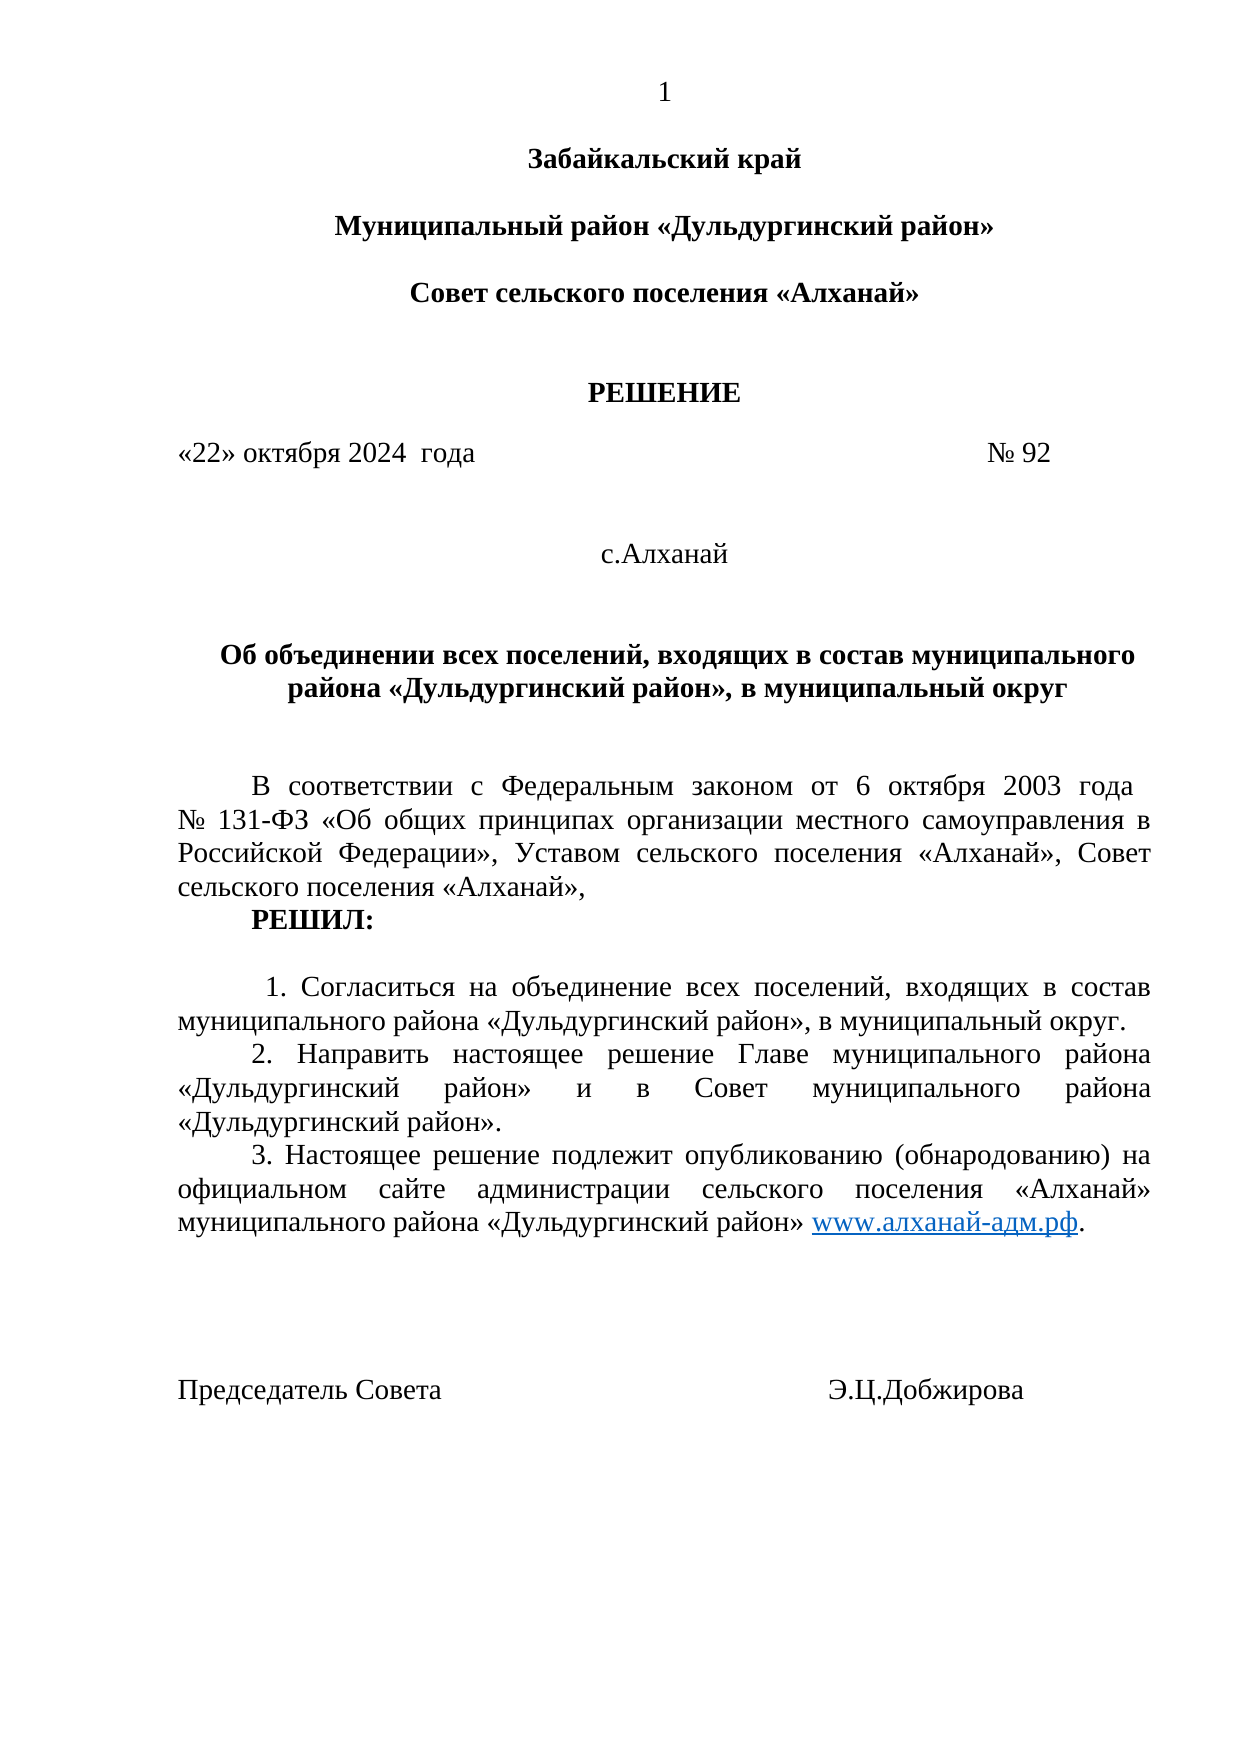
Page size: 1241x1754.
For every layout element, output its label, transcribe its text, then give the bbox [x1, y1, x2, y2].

text Совет сельского поселения «Алханай» [177, 275, 1152, 308]
text Председатель Совета Э.Ц.Добжирова [177, 1372, 1152, 1406]
text «22» октября 2024 года № 92 [177, 436, 1152, 469]
text Муниципальный район «Дульдургинский район» [177, 208, 1152, 241]
text Забайкальский край [177, 141, 1152, 174]
text В соответствии с Федеральным законом от 6 октября 2003 года № 131-ФЗ «Об общих принципах организации местного самоуправления в Российской Федерации», Уставом сельского поселения «Алханай», Совет сельского поселения «Алханай», [177, 768, 1152, 902]
text РЕШИЛ: [177, 902, 1152, 936]
text с.Алханай [177, 536, 1152, 570]
text 1. Согласиться на объединение всех поселений, входящих в состав муниципального района «Дульдургинский район», в муниципальный округ. [177, 969, 1152, 1037]
text 3. Настоящее решение подлежит опубликованию (обнародованию) на официальном сайте администрации сельского поселения «Алханай» муниципального района «Дульдургинский район» www.алханай-адм.рф. [177, 1137, 1152, 1238]
text РЕШЕНИЕ [177, 376, 1152, 409]
text 2. Направить настоящее решение Главе муниципального района «Дульдургинский район» и в Совет муниципального района «Дульдургинский район». [177, 1037, 1152, 1137]
table_header Об объединении всех поселений, входящих в состав муниципального района «Дульдургинский район», в муниципальный округ [189, 637, 1178, 735]
